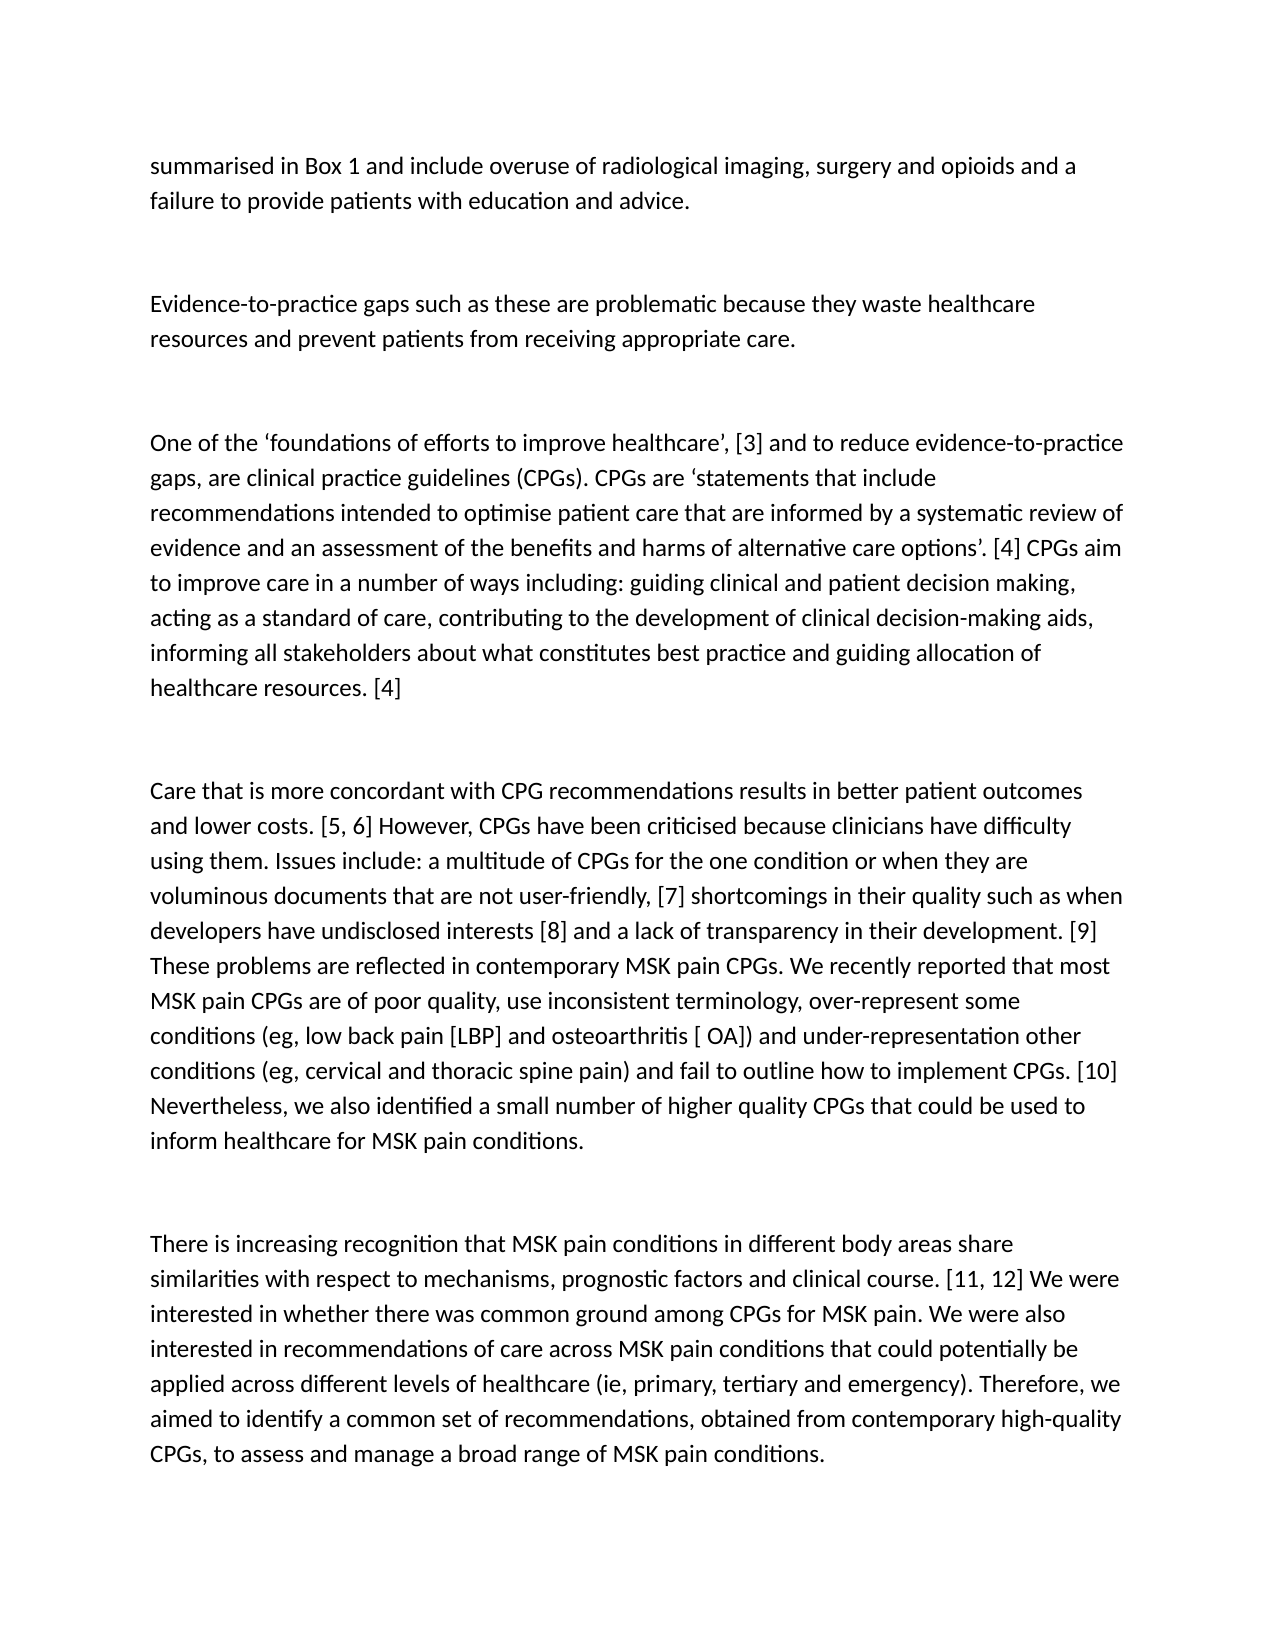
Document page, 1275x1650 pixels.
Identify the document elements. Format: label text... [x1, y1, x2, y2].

text There is increasing recognition that MSK pain conditions in different body areas share similarities with respect to mechanisms, prognostic factors and clinical course. [11, 12] We were interested in whether there was common ground among CPGs for MSK pain. We were also interested in recommendations of care across MSK pain conditions that could potentially be applied across different levels of healthcare (ie, primary, tertiary and emergency). Therefore, we aimed to identify a common set of recommendations, obtained from contemporary high-quality CPGs, to assess and manage a broad range of MSK pain conditions. [150, 1228, 1125, 1469]
text Evidence-to-practice gaps such as these are problematic because they waste healthcare resources and prevent patients from receiving appropriate care. [150, 288, 1125, 354]
text One of the ‘foundations of efforts to improve healthcare’, [3] and to reduce evidence-to-practice gaps, are clinical practice guidelines (CPGs). CPGs are ‘statements that include recommendations intended to optimise patient care that are informed by a systematic review of evidence and an assessment of the benefits and harms of alternative care options’. [4] CPGs aim to improve care in a number of ways including: guiding clinical and patient decision making, acting as a standard of care, contributing to the development of clinical decision-making aids, informing all stakeholders about what constitutes best practice and guiding allocation of healthcare resources. [4] [150, 427, 1125, 702]
text Care that is more concordant with CPG recommendations results in better patient outcomes and lower costs. [5, 6] However, CPGs have been criticised because clinicians have difficulty using them. Issues include: a multitude of CPGs for the one condition or when they are voluminous documents that are not user-friendly, [7] shortcomings in their quality such as when developers have undisclosed interests [8] and a lack of transparency in their development. [9] These problems are reflected in contemporary MSK pain CPGs. We recently reported that most MSK pain CPGs are of poor quality, use inconsistent terminology, over-represent some conditions (eg, low back pain [LBP] and osteoarthritis [ OA]) and under-representation other conditions (eg, cervical and thoracic spine pain) and fail to outline how to implement CPGs. [10] Nevertheless, we also identified a small number of higher quality CPGs that could be used to inform healthcare for MSK pain conditions. [150, 775, 1125, 1156]
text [150, 150, 1125, 216]
